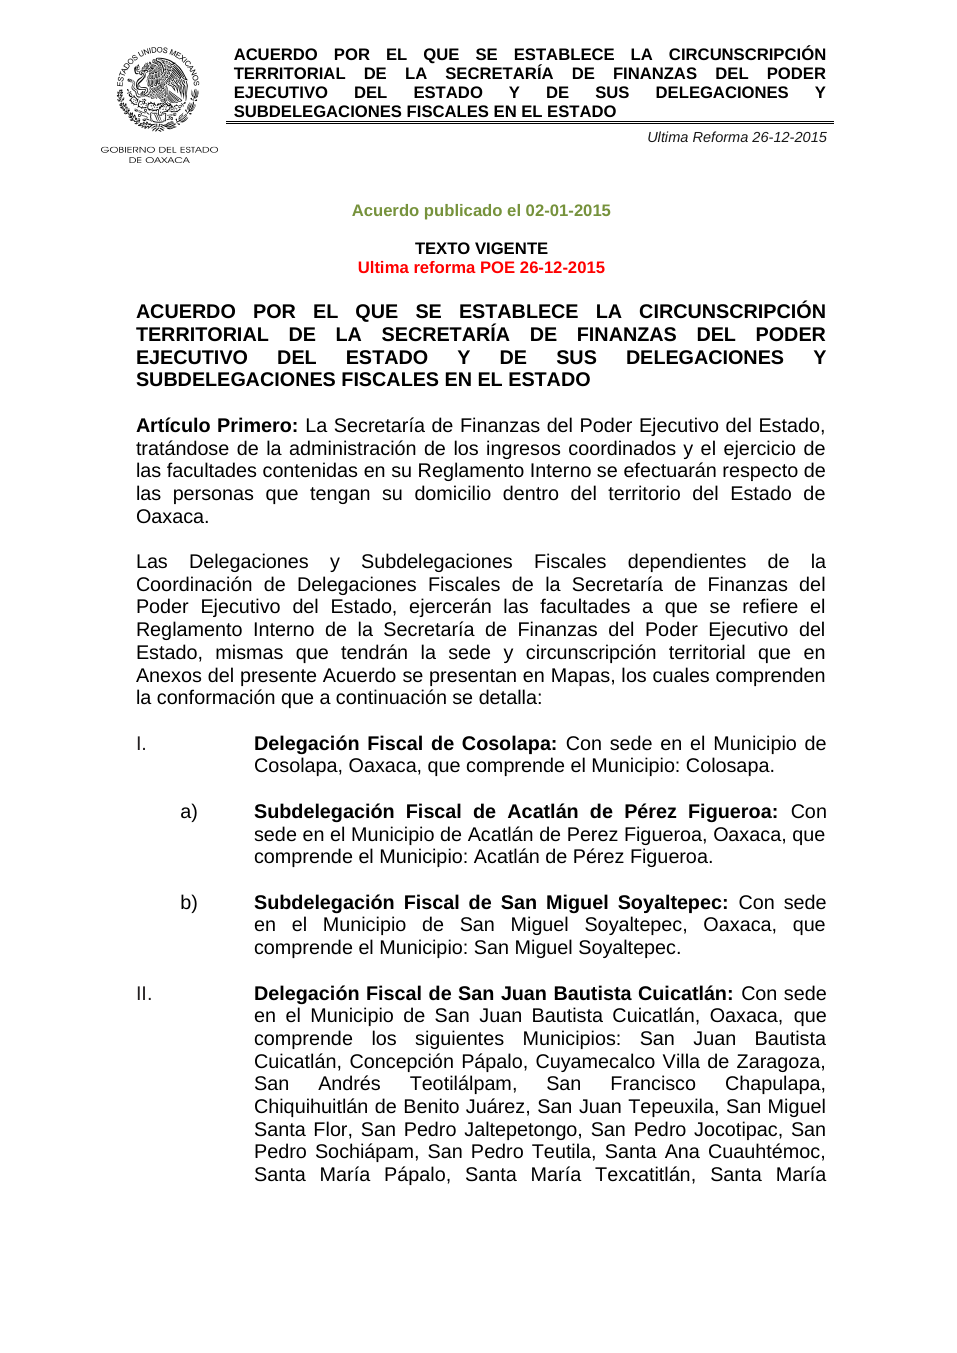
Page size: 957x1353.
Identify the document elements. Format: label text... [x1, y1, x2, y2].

list Delegación Fiscal de Cosolapa: Con sede en el Municipio de Cosolapa, Oaxaca, que comprende el Municipio: Colosapa. [136, 732, 827, 777]
picture [98, 44, 221, 166]
text Ultima reforma POE 26-12-2015 [136, 258, 827, 277]
list Subdelegación Fiscal de San Miguel Soyaltepec: Con sede en el Municipio de San Miguel Soyaltepec, Oaxaca, que comprende el Municipio: San Miguel Soyaltepec. [180, 891, 827, 959]
text Acuerdo publicado el 02-01-2015 [136, 201, 827, 220]
text Las Delegaciones y Subdelegaciones Fiscales dependientes de la Coordinación de Delegaciones Fiscales de la Secretaría de Finanzas del Poder Ejecutivo del Estado, ejercerán las facultades a que se refiere el Reglamento Interno de la Secretaría de Finanzas del Poder Ejecutivo del Estado, mismas que tendrán la sede y circunscripción territorial que en Anexos del presente Acuerdo se presentan en Mapas, los cuales comprenden la conformación que a continuación se detalla: [136, 550, 827, 709]
text TEXTO VIGENTE [136, 239, 827, 258]
list Subdelegación Fiscal de Acatlán de Pérez Figueroa: Con sede en el Municipio de Acatlán de Perez Figueroa, Oaxaca, que comprende el Municipio: Acatlán de Pérez Figueroa. [180, 800, 827, 868]
text ACUERDO POR EL QUE SE ESTABLECE LA CIRCUNSCRIPCIÓN TERRITORIAL DE LA SECRETARÍA DE FINANZAS DEL PODER EJECUTIVO DEL ESTADO Y DE SUS DELEGACIONES Y SUBDELEGACIONES FISCALES EN EL ESTADO [136, 300, 827, 391]
text Artículo Primero: La Secretaría de Finanzas del Poder Ejecutivo del Estado, tratándose de la administración de los ingresos coordinados y el ejercicio de las facultades contenidas en su Reglamento Interno se efectuarán respecto de las personas que tengan su domicilio dentro del territorio del Estado de Oaxaca. [136, 414, 827, 527]
